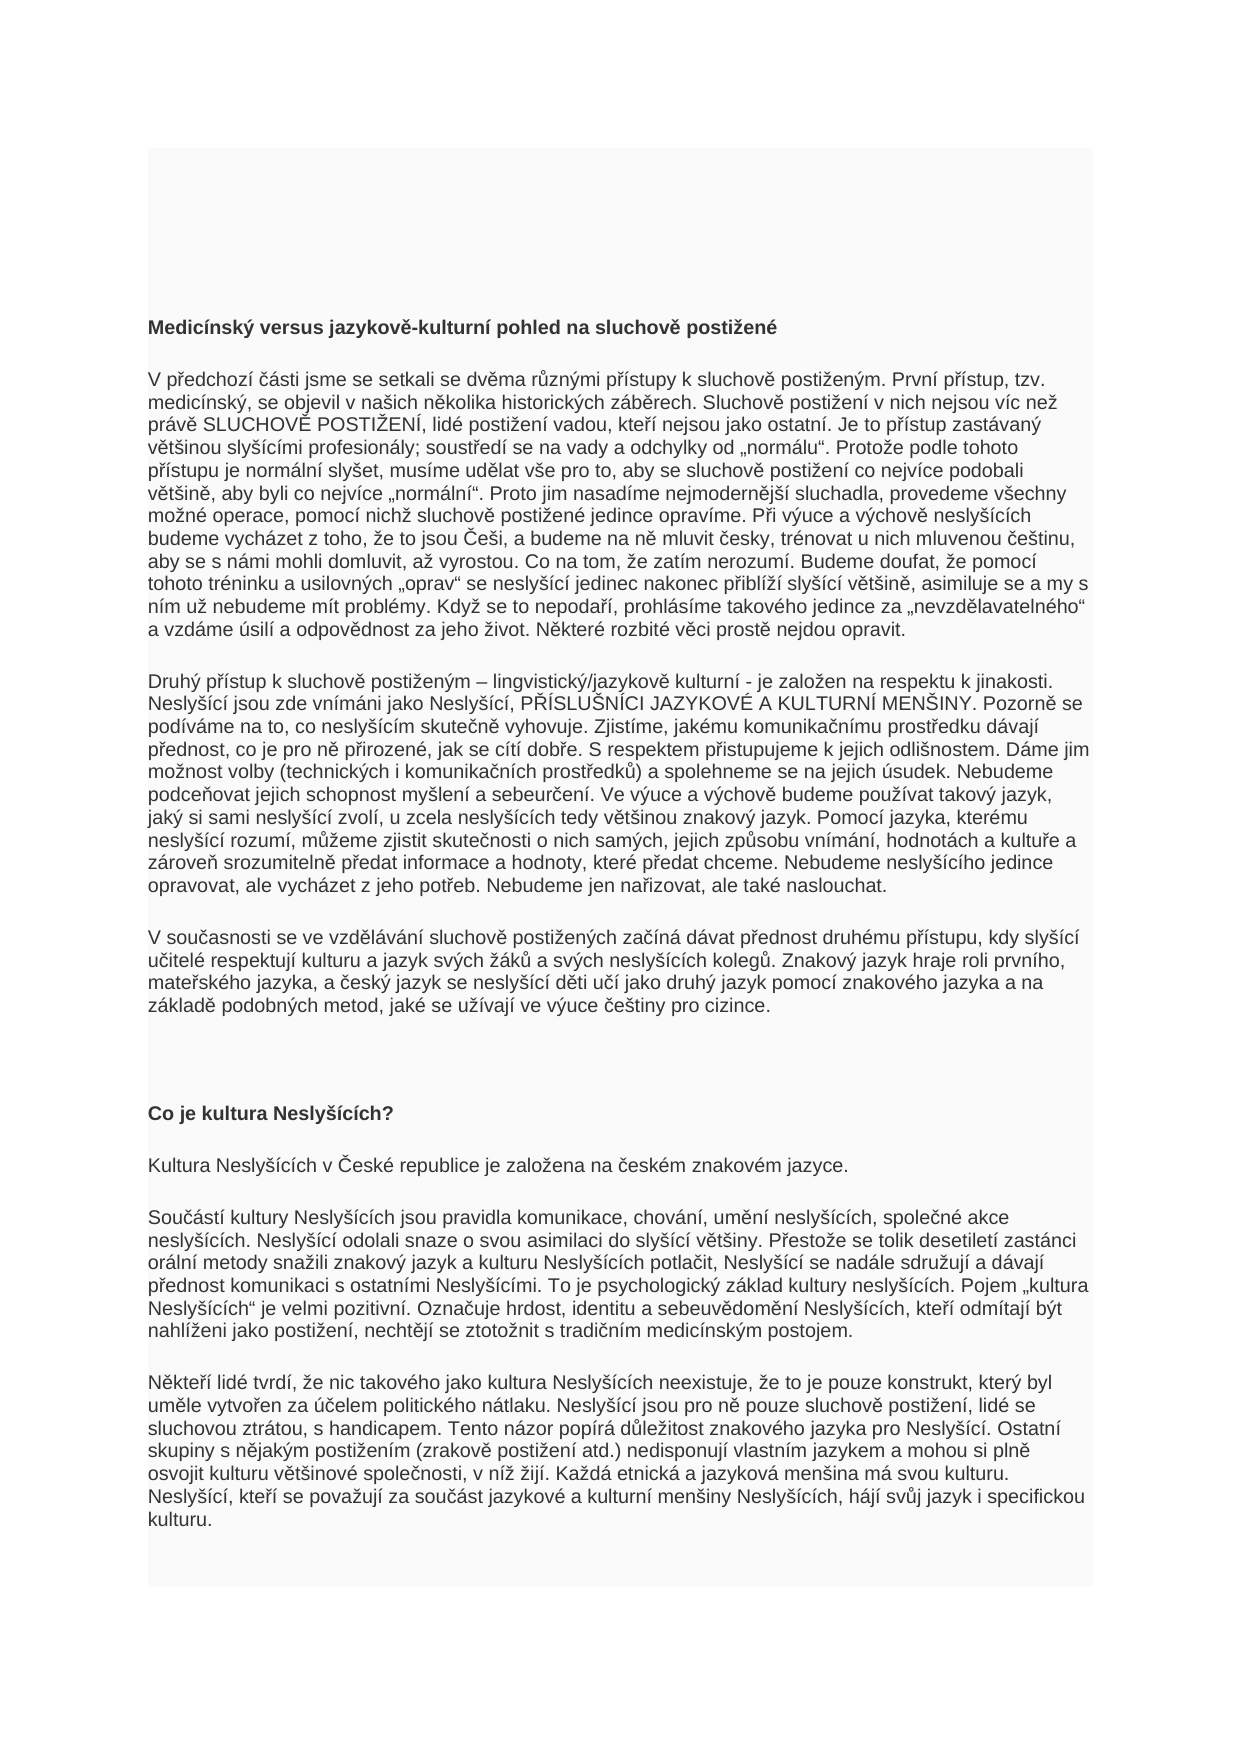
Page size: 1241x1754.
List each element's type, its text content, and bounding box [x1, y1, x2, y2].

text Kultura Neslyšících v České republice je založena na českém znakovém jazyce. [148, 1154, 1093, 1177]
text Někteří lidé tvrdí, že nic takového jako kultura Neslyšících neexistuje, že to je pouze konstrukt, který byl uměle vytvořen za účelem politického nátlaku. Neslyšící jsou pro ně pouze sluchově postižení, lidé se sluchovou ztrátou, s handicapem. Tento názor popírá důležitost znakového jazyka pro Neslyšící. Ostatní skupiny s nějakým postižením (zrakově postižení atd.) nedisponují vlastním jazykem a mohou si plně osvojit kulturu většinové společnosti, v níž žijí. Každá etnická a jazyková menšina má svou kulturu. Neslyšící, kteří se považují za součást jazykové a kulturní menšiny Neslyšících, hájí svůj jazyk i specifickou kulturu. [148, 1371, 1093, 1530]
text Co je kultura Neslyšících? [148, 1102, 1093, 1125]
text V současnosti se ve vzdělávání sluchově postižených začíná dávat přednost druhému přístupu, kdy slyšící učitelé respektují kulturu a jazyk svých žáků a svých neslyšících kolegů. Znakový jazyk hraje roli prvního, mateřského jazyka, a český jazyk se neslyšící děti učí jako druhý jazyk pomocí znakového jazyka a na základě podobných metod, jaké se užívají ve výuce češtiny pro cizince. [148, 926, 1093, 1017]
text Druhý přístup k sluchově postiženým – lingvistický/jazykově kulturní - je založen na respektu k jinakosti. Neslyšící jsou zde vnímáni jako Neslyšící, PŘÍSLUŠNÍCI JAZYKOVÉ A KULTURNÍ MENŠINY. Pozorně se podíváme na to, co neslyšícím skutečně vyhovuje. Zjistíme, jakému komunikačnímu prostředku dávají přednost, co je pro ně přirozené, jak se cítí dobře. S respektem přistupujeme k jejich odlišnostem. Dáme jim možnost volby (technických i komunikačních prostředků) a spolehneme se na jejich úsudek. Nebudeme podceňovat jejich schopnost myšlení a sebeurčení. Ve výuce a výchově budeme používat takový jazyk, jaký si sami neslyšící zvolí, u zcela neslyšících tedy většinou znakový jazyk. Pomocí jazyka, kterému neslyšící rozumí, můžeme zjistit skutečnosti o nich samých, jejich způsobu vnímání, hodnotách a kultuře a zároveň srozumitelně předat informace a hodnoty, které předat chceme. Nebudeme neslyšícího jedince opravovat, ale vycházet z jeho potřeb. Nebudeme jen nařizovat, ale také naslouchat. [148, 669, 1093, 897]
text Medicínský versus jazykově-kulturní pohled na sluchově postižené [148, 316, 1093, 339]
text V předchozí části jsme se setkali se dvěma různými přístupy k sluchově postiženým. První přístup, tzv. medicínský, se objevil v našich několika historických záběrech. Sluchově postižení v nich nejsou víc než právě SLUCHOVĚ POSTIŽENÍ, lidé postižení vadou, kteří nejsou jako ostatní. Je to přístup zastávaný většinou slyšícími profesionály; soustředí se na vady a odchylky od „normálu“. Protože podle tohoto přístupu je normální slyšet, musíme udělat vše pro to, aby se sluchově postižení co nejvíce podobali většině, aby byli co nejvíce „normální“. Proto jim nasadíme nejmodernější sluchadla, provedeme všechny možné operace, pomocí nichž sluchově postižené jedince opravíme. Při výuce a výchově neslyšících budeme vycházet z toho, že to jsou Češi, a budeme na ně mluvit česky, trénovat u nich mluvenou češtinu, aby se s námi mohli domluvit, až vyrostou. Co na tom, že zatím nerozumí. Budeme doufat, že pomocí tohoto tréninku a usilovných „oprav“ se neslyšící jedinec nakonec přiblíží slyšící většině, asimiluje se a my s ním už nebudeme mít problémy. Když se to nepodaří, prohlásíme takového jedince za „nevzdělavatelného“ a vzdáme úsilí a odpovědnost za jeho život. Některé rozbité věci prostě nejdou opravit. [148, 368, 1093, 640]
text Součástí kultury Neslyšících jsou pravidla komunikace, chování, umění neslyšících, společné akce neslyšících. Neslyšící odolali snaze o svou asimilaci do slyšící většiny. Přestože se tolik desetiletí zastánci orální metody snažili znakový jazyk a kulturu Neslyšících potlačit, Neslyšící se nadále sdružují a dávají přednost komunikaci s ostatními Neslyšícími. To je psychologický základ kultury neslyšících. Pojem „kultura Neslyšících“ je velmi pozitivní. Označuje hrdost, identitu a sebeuvědomění Neslyšících, kteří odmítají být nahlíženi jako postižení, nechtějí se ztotožnit s tradičním medicínským postojem. [148, 1206, 1093, 1342]
